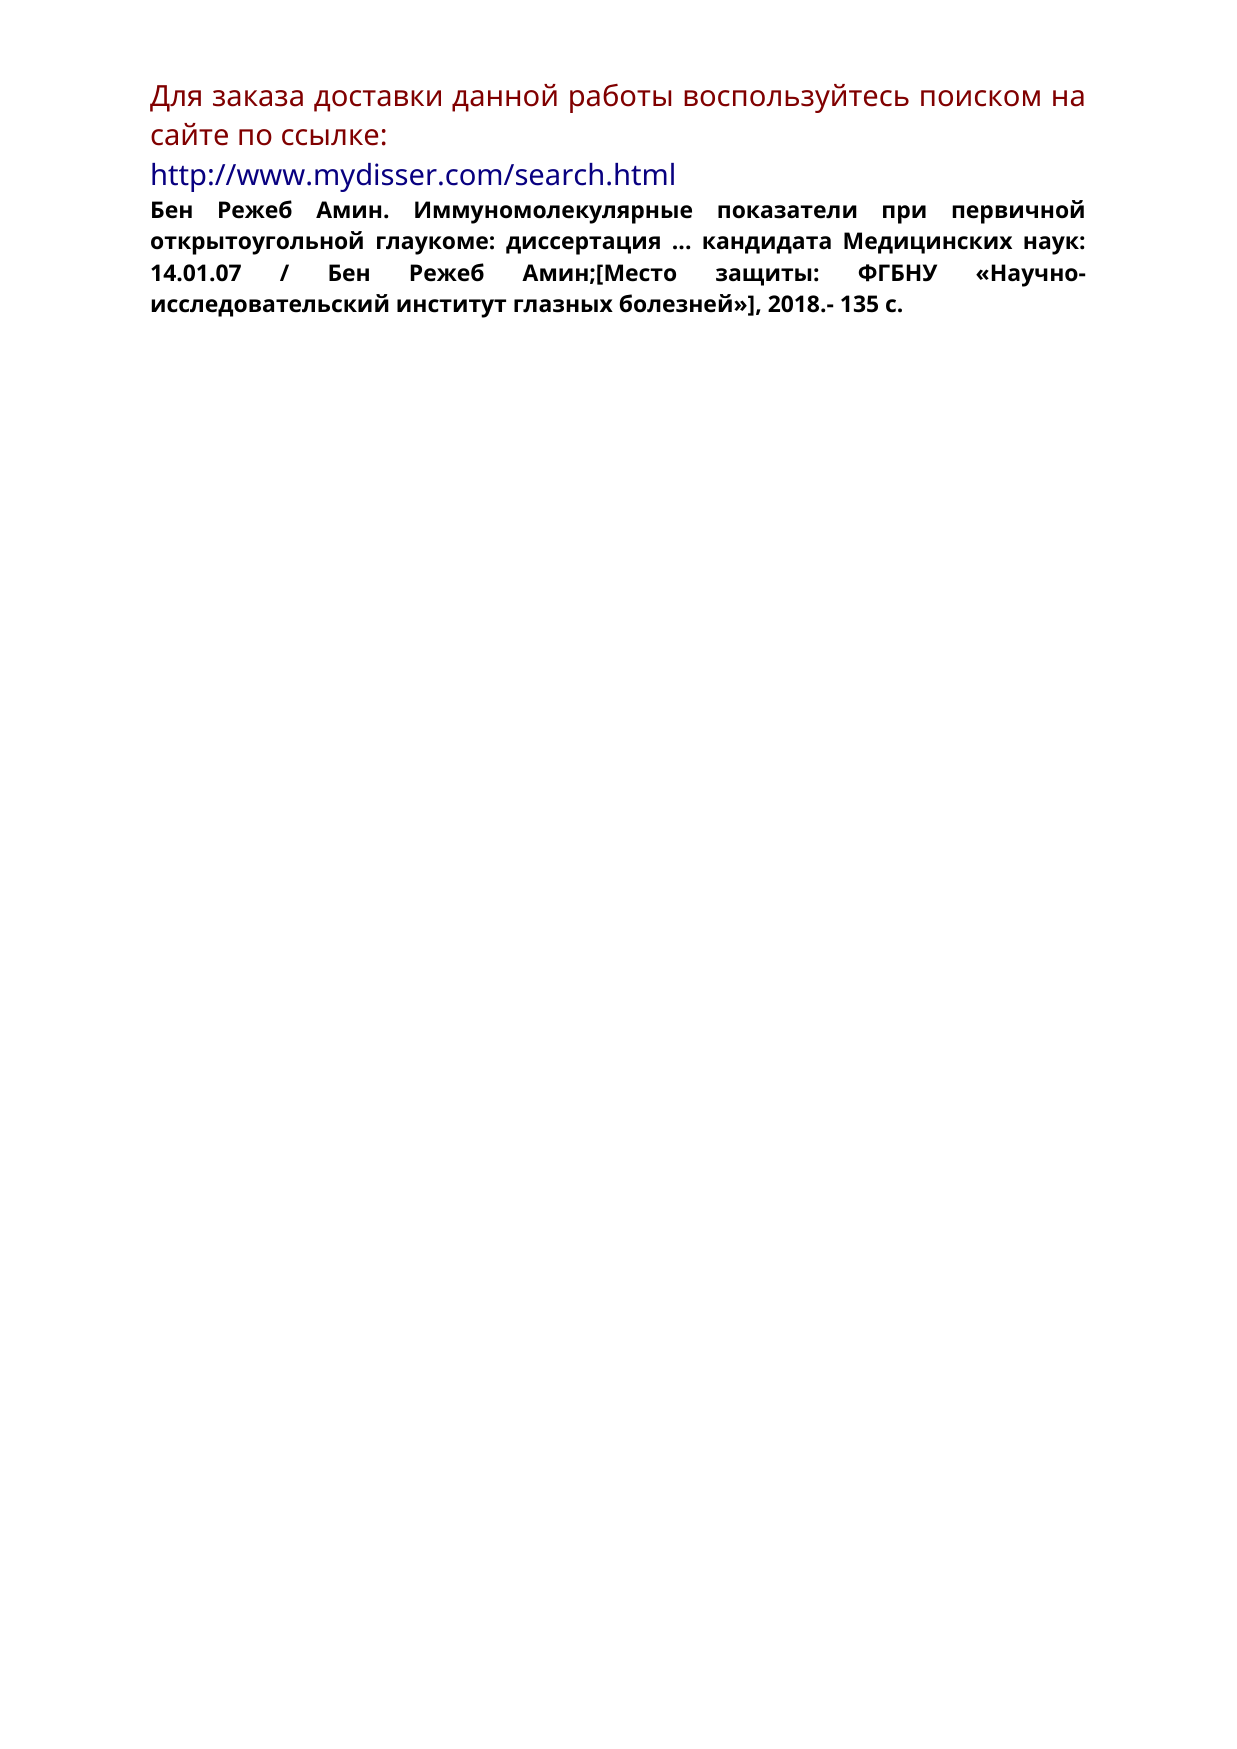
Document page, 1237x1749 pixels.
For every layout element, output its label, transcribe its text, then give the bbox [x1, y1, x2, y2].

text Бен Режеб Амин. Иммуномолекулярные показатели при первичной открытоугольной глаукоме: диссертация ... кандидата Медицинских наук: 14.01.07 / Бен Режеб Амин;[Место защиты: ФГБНУ «Научно-исследовательский институт глазных болезней»], 2018.- 135 с. [150, 194, 1086, 319]
